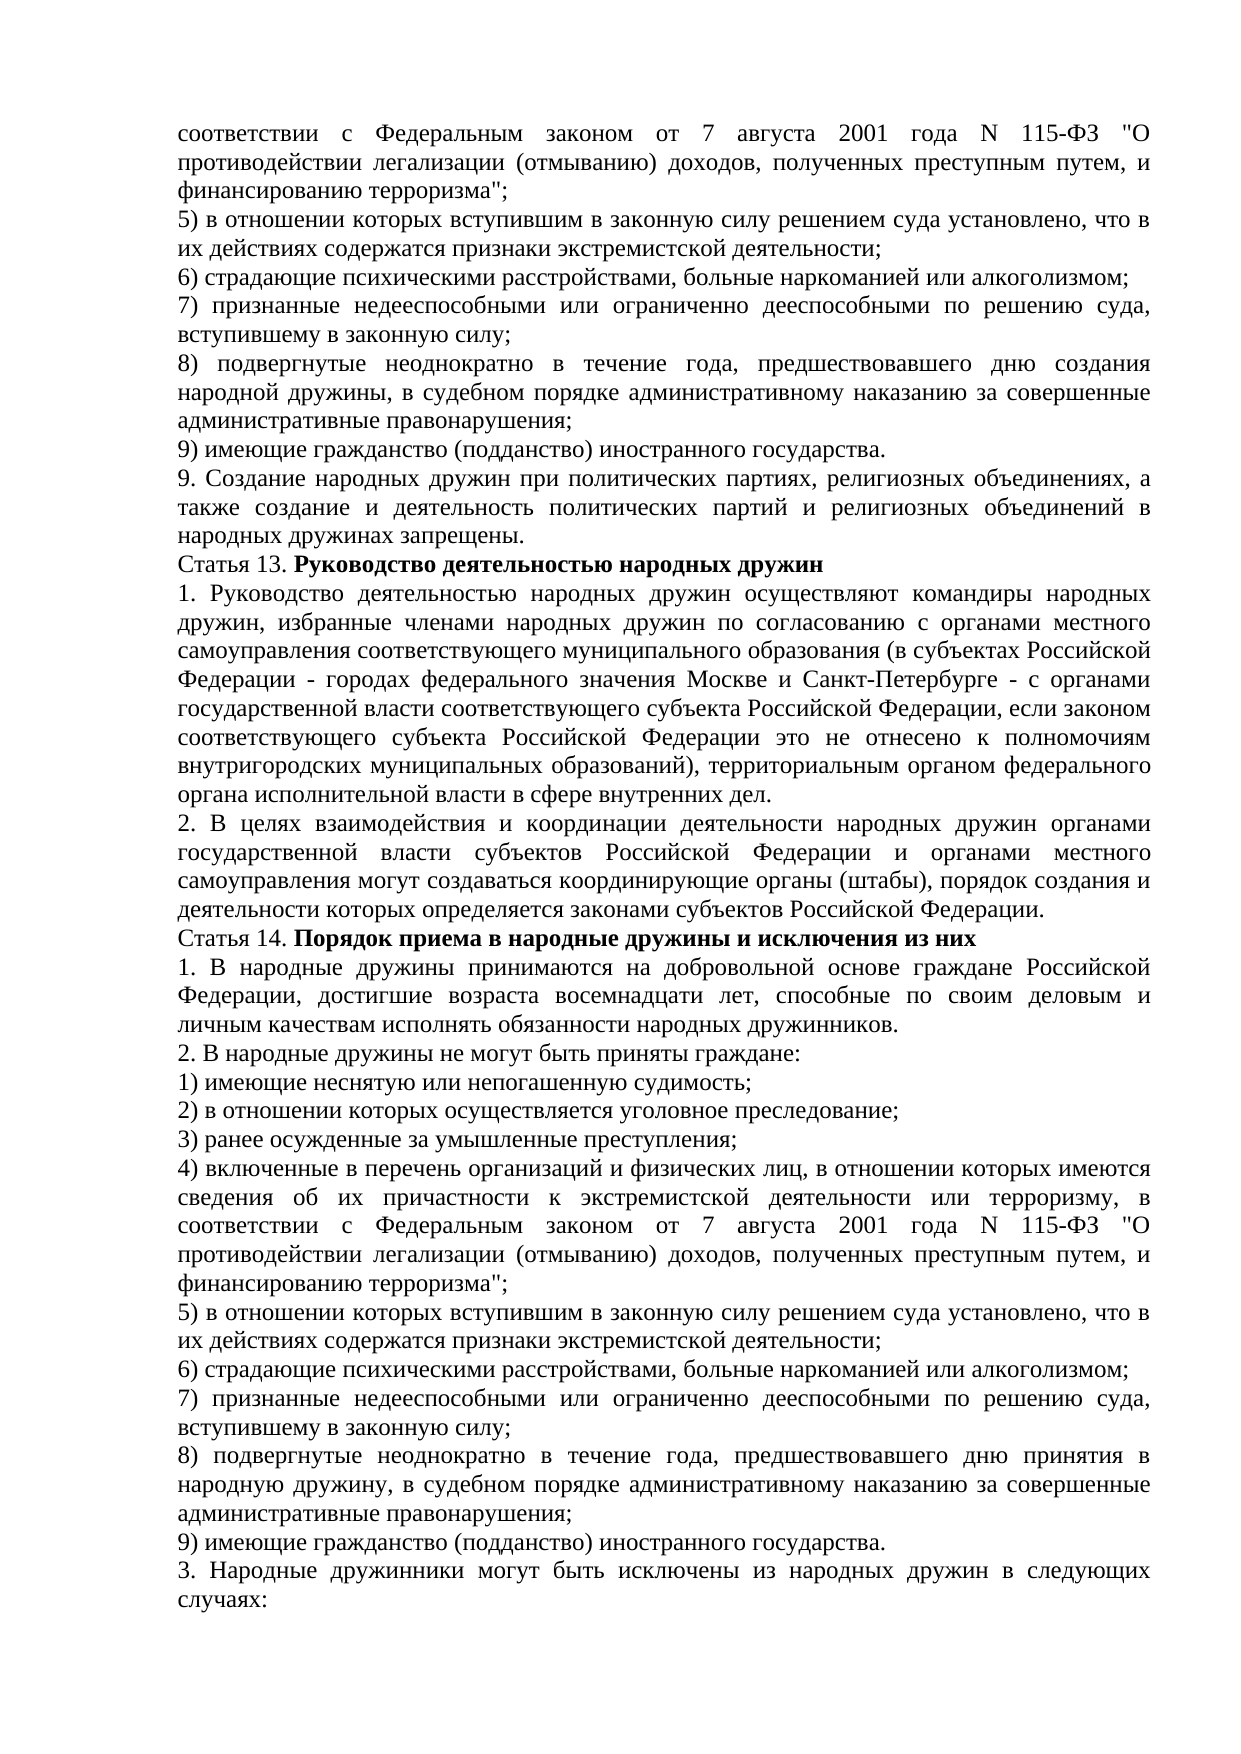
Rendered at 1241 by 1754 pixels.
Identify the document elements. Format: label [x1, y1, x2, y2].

table_cell [177, 118, 1152, 1613]
